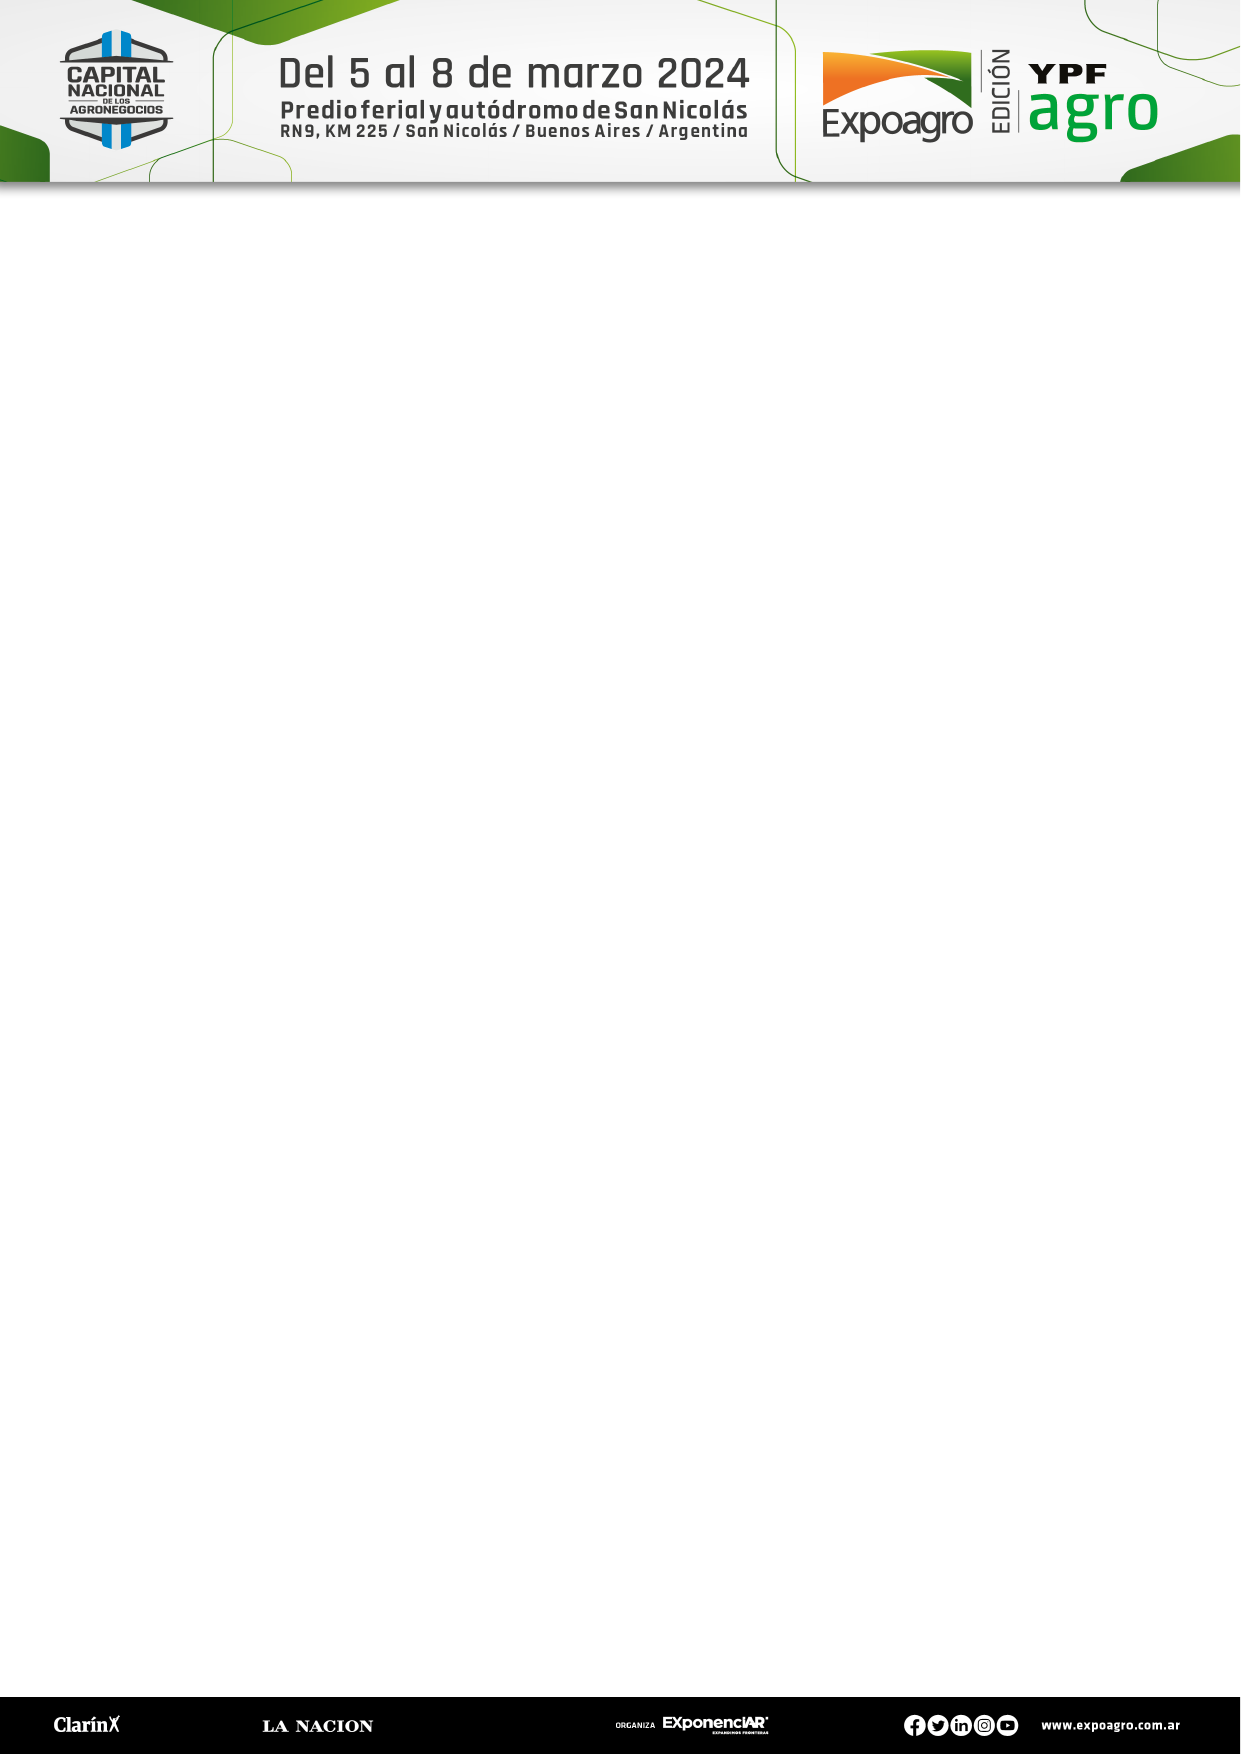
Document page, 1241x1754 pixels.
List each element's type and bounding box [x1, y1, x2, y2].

picture [0, 0, 1241, 201]
picture [0, 1697, 1241, 1754]
